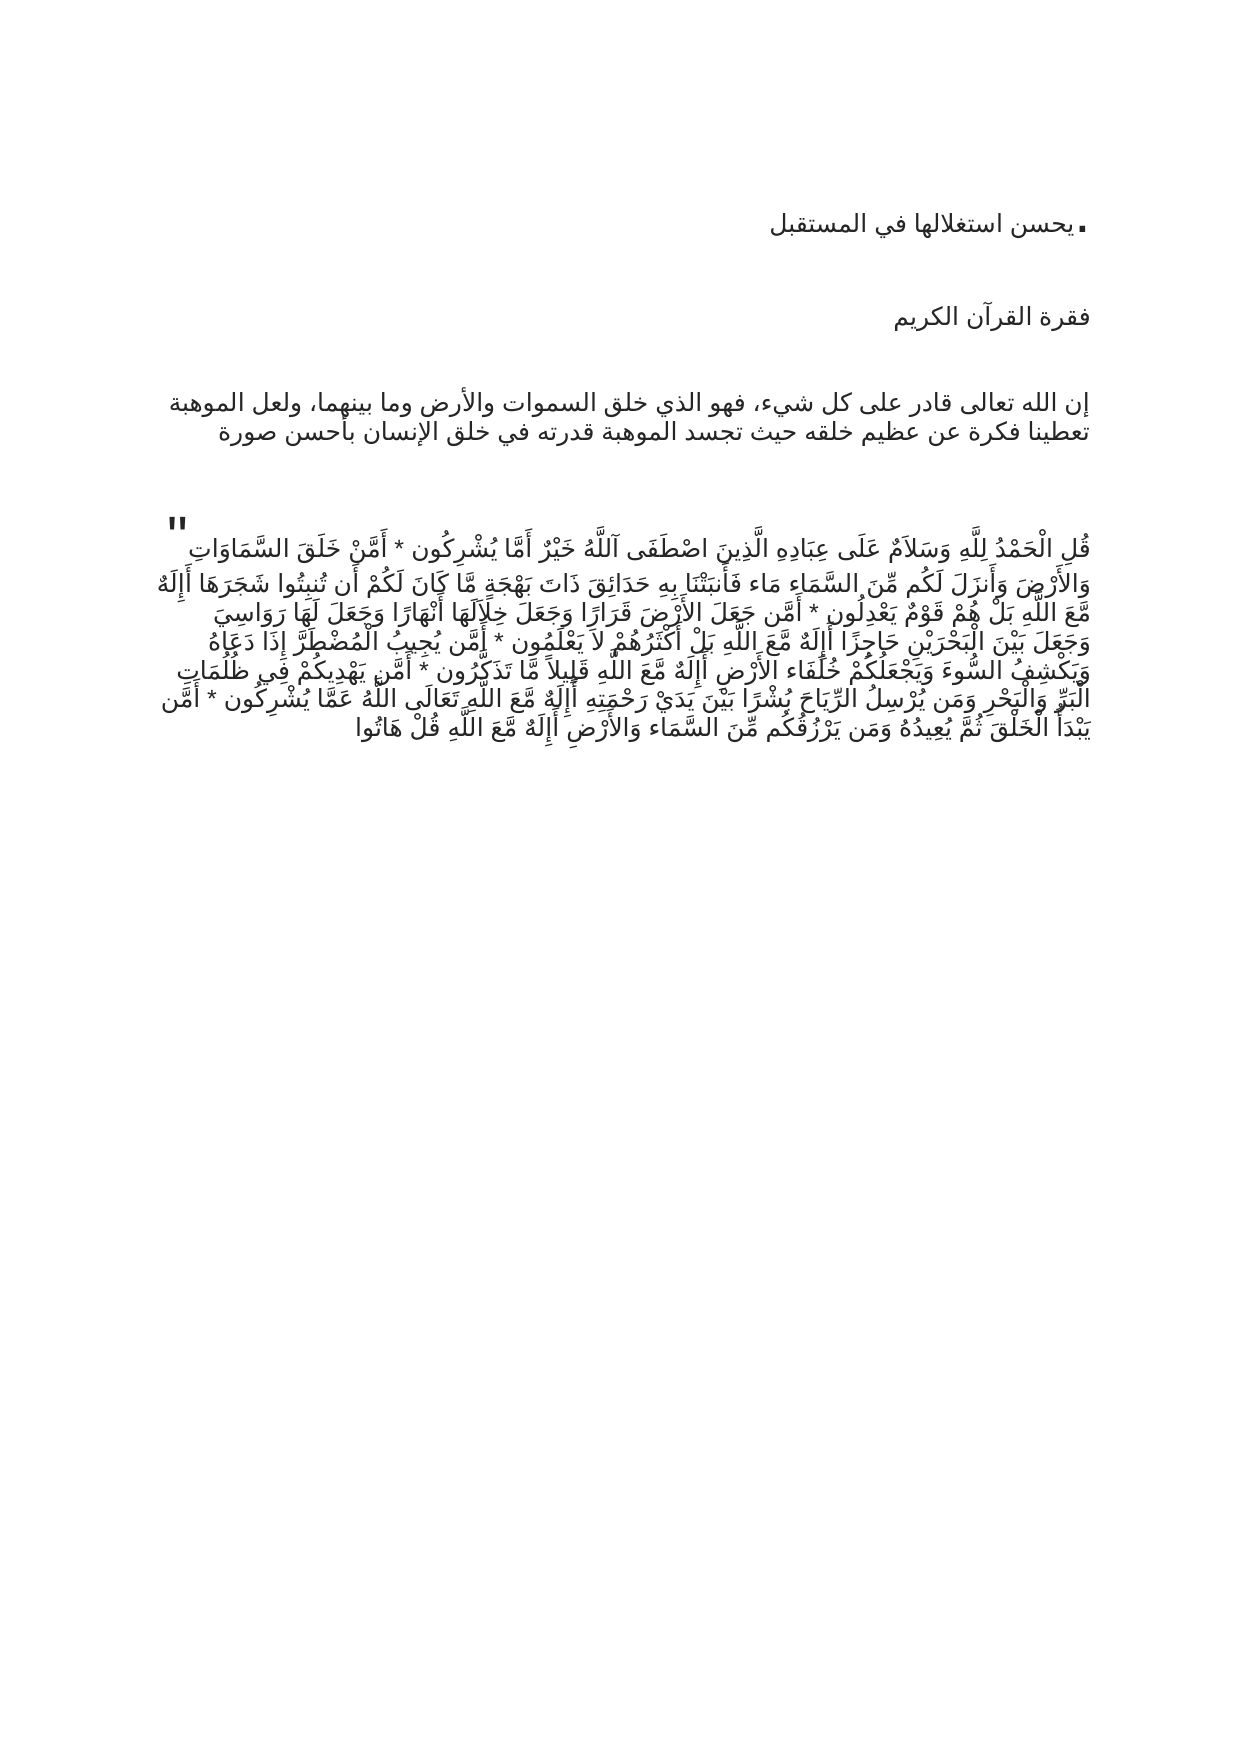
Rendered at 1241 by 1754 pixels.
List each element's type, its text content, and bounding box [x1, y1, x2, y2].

text يحسن استغلالها في المستقبل. [150, 184, 1090, 251]
text فقرة القرآن الكريم [150, 308, 1090, 337]
text "قُلِ الْحَمْدُ لِلَّهِ وَسَلاَمٌ عَلَى عِبَادِهِ الَّذِينَ اصْطَفَى آللَّهُ خَيْرٌ أَمَّا يُشْرِكُون * أَمَّنْ خَلَقَ السَّمَاوَاتِ وَالأَرْضَ وَأَنزَلَ لَكُم مِّنَ السَّمَاء مَاء فَأَنبَتْنَا بِهِ حَدَائِقَ ذَاتَ بَهْجَةٍ مَّا كَانَ لَكُمْ أَن تُنبِتُوا شَجَرَهَا أَإِلَهٌ مَّعَ اللَّهِ بَلْ هُمْ قَوْمٌ يَعْدِلُون * أَمَّن جَعَلَ الأَرْضَ قَرَارًا وَجَعَلَ خِلاَلَهَا أَنْهَارًا وَجَعَلَ لَهَا رَوَاسِيَ وَجَعَلَ بَيْنَ الْبَحْرَيْنِ حَاجِزًا أَإِلَهٌ مَّعَ اللَّهِ بَلْ أَكْثَرُهُمْ لاَ يَعْلَمُون * أَمَّن يُجِيبُ الْمُضْطَرَّ إِذَا دَعَاهُ وَيَكْشِفُ السُّوءَ وَيَجْعَلُكُمْ خُلَفَاء الأَرْضِ أَإِلَهٌ مَّعَ اللَّهِ قَلِيلاً مَّا تَذَكَّرُون * أَمَّن يَهْدِيكُمْ فِي ظُلُمَاتِ الْبَرِّ وَالْبَحْرِ وَمَن يُرْسِلُ الرِّيَاحَ بُشْرًا بَيْنَ يَدَيْ رَحْمَتِهِ أَإِلَهٌ مَّعَ اللَّهِ تَعَالَى اللَّهُ عَمَّا يُشْرِكُون * أَمَّن يَبْدَأُ الْخَلْقَ ثُمَّ يُعِيدُهُ وَمَن يَرْزُقُكُم مِّنَ السَّمَاء وَالأَرْضِ أَإِلَهٌ مَّعَ اللَّهِ قُلْ هَاتُوا [150, 508, 1090, 748]
text إن الله تعالى قادر على كل شيء، فهو الذي خلق السموات والأرض وما بينهما، ولعل الموهبة تعطينا فكرة عن عظيم خلقه حيث تجسد الموهبة قدرته في خلق الإنسان بأحسن صورة [150, 394, 1090, 451]
